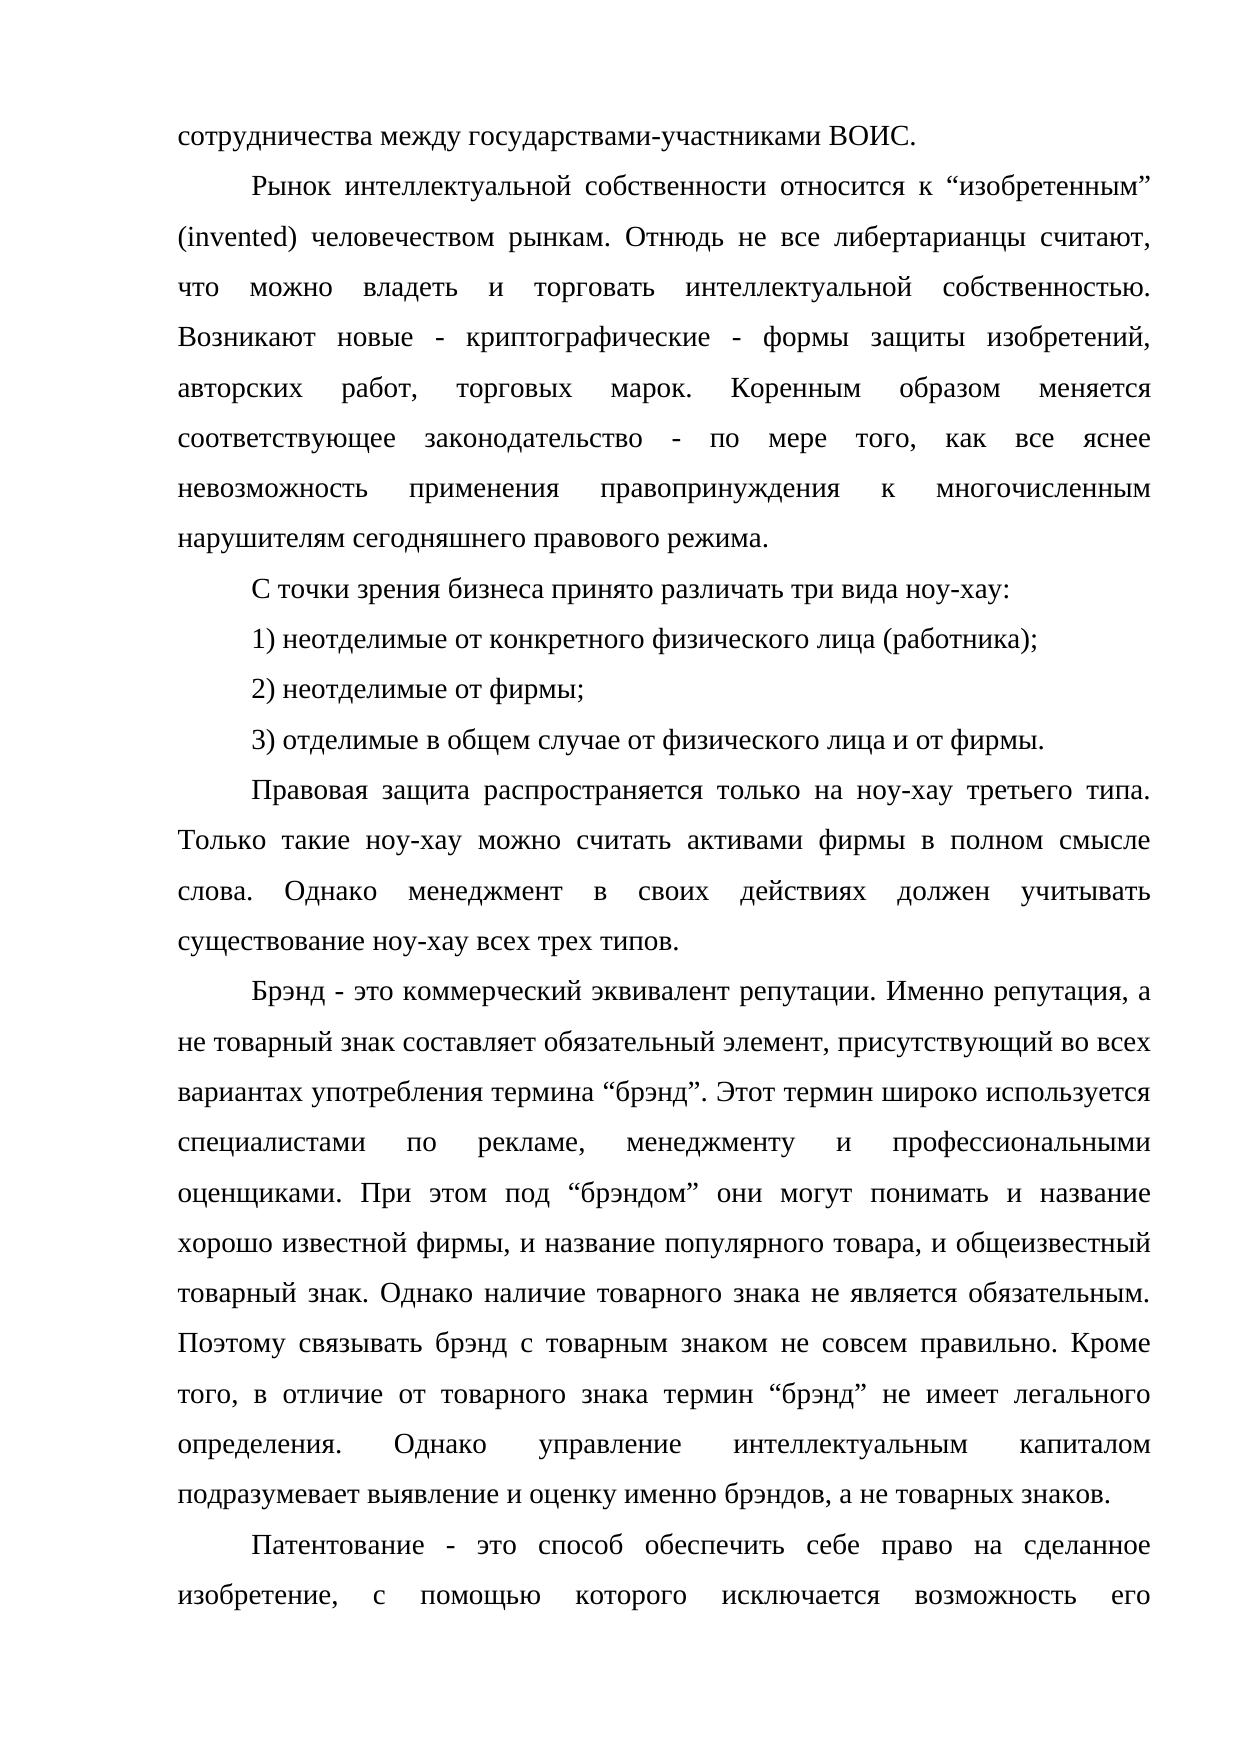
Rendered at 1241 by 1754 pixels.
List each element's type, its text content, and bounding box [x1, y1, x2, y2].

text Брэнд - это коммерческий эквивалент репутации. Именно репутация, а не товарный знак составляет обязательный элемент, присутствующий во всех вариантах употребления термина “брэнд”. Этот термин широко используется специалистами по рекламе, менеджменту и профессиональными оценщиками. При этом под “брэндом” они могут понимать и название хорошо известной фирмы, и название популярного товара, и общеизвестный товарный знак. Однако наличие товарного знака не является обязательным. Поэтому связывать брэнд с товарным знаком не совсем правильно. Кроме того, в отличие от товарного знака термин “брэнд” не имеет легального определения. Однако управление интеллектуальным капиталом подразумевает выявление и оценку именно брэндов, а не товарных знаков. [177, 973, 1152, 1510]
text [177, 1527, 1152, 1611]
text 2) неотделимые от фирмы; [177, 672, 1152, 705]
text Правовая защита распространяется только на ноу-хау третьего типа. Только такие ноу-хау можно считать активами фирмы в полном смысле слова. Однако менеджмент в своих действиях должен учитывать существование ноу-хау всех трех типов. [177, 772, 1152, 957]
text Рынок интеллектуальной собственности относится к “изобретенным” (invented) человечеством рынкам. Отнюдь не все либертарианцы считают, что можно владеть и торговать интеллектуальной собственностью. Возникают новые - криптографические - формы защиты изобретений, авторских работ, торговых марок. Коренным образом меняется соответствующее законодательство - по мере того, как все яснее невозможность применения правопринуждения к многочисленным нарушителям сегодняшнего правового режима. [177, 168, 1152, 554]
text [177, 118, 1152, 152]
text 3) отделимые в общем случае от физического лица и от фирмы. [177, 722, 1152, 755]
text 1) неотделимые от конкретного физического лица (работника); [177, 621, 1152, 655]
text С точки зрения бизнеса принято различать три вида ноу-хау: [177, 571, 1152, 604]
